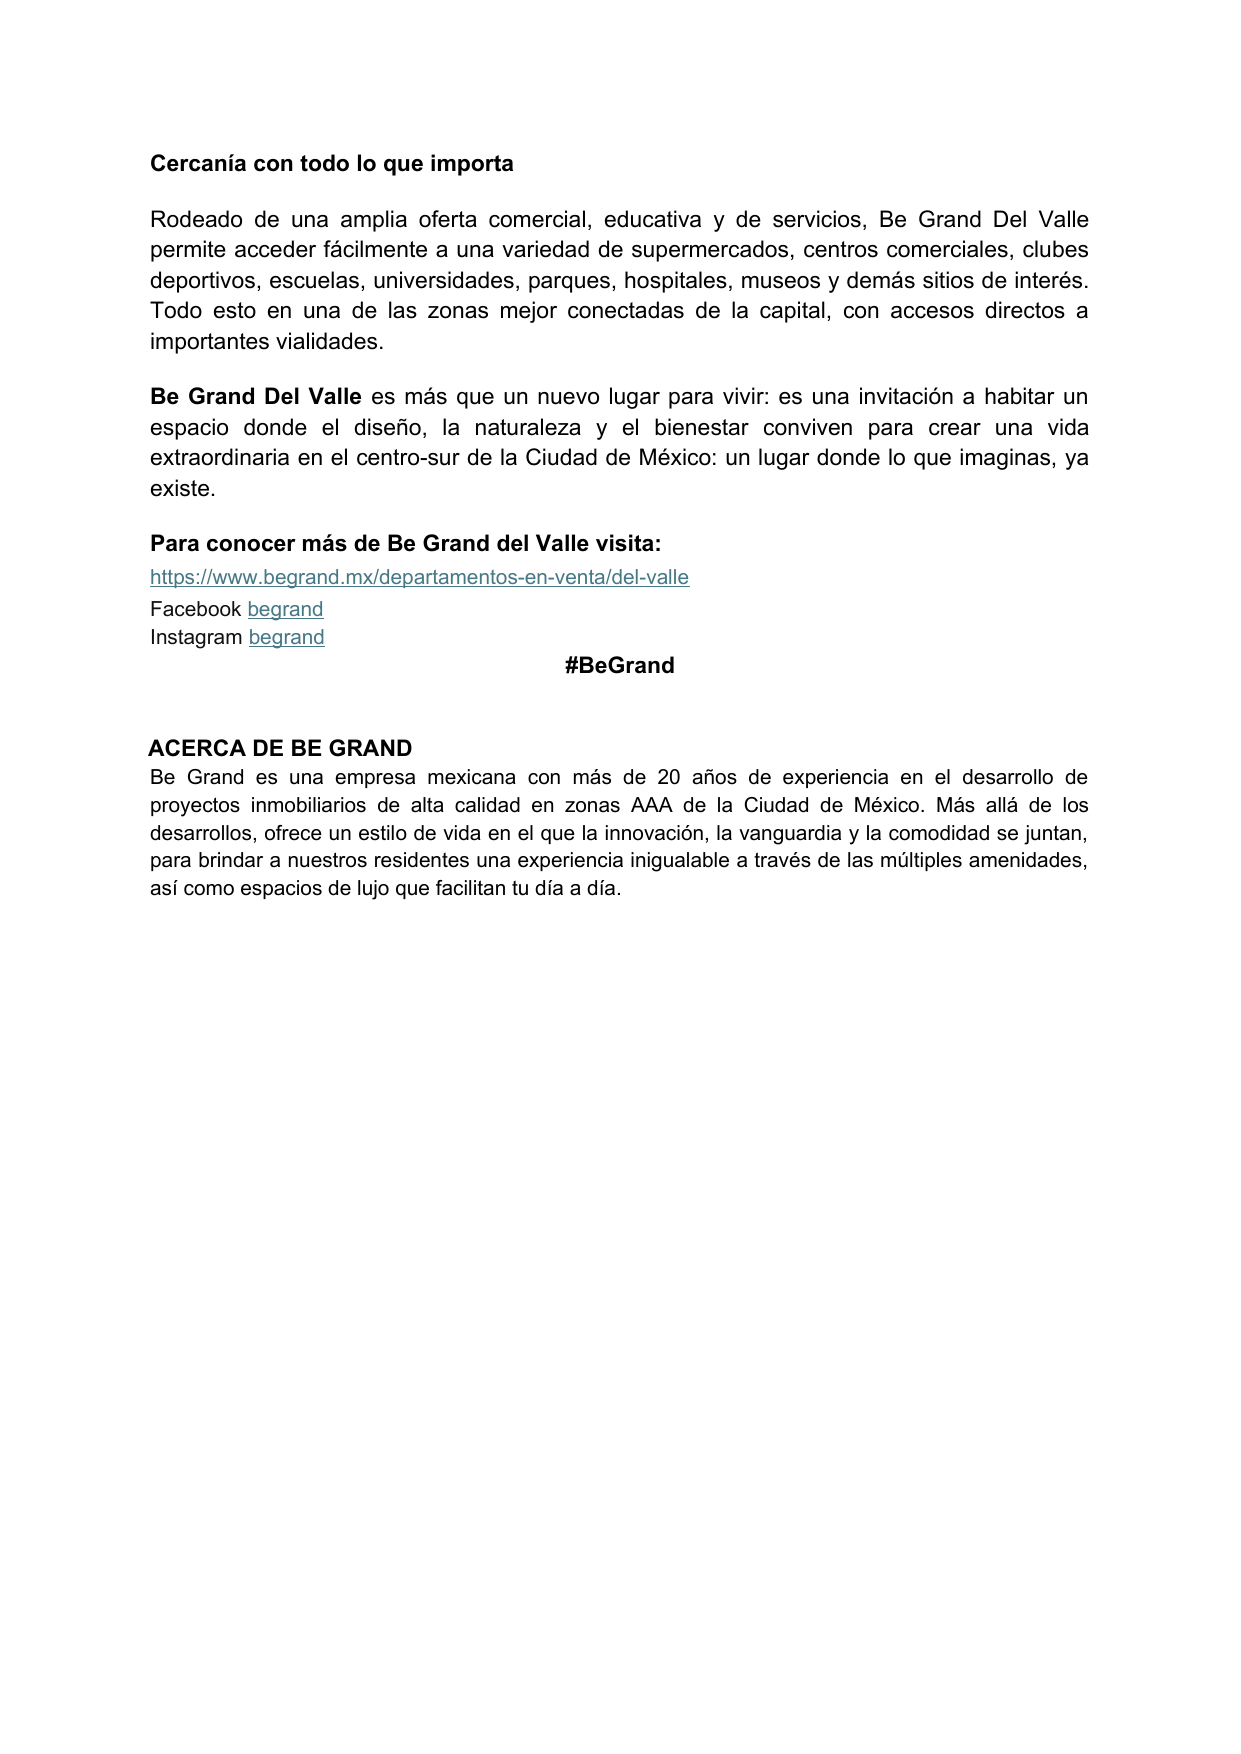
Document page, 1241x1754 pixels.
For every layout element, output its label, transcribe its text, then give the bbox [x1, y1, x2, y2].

text ACERCA DE BE GRAND [148, 735, 1092, 761]
text #BeGrand [148, 652, 1092, 678]
text Be Grand es una empresa mexicana con más de 20 años de experiencia en el desarrollo de proyectos inmobiliarios de alta calidad en zonas AAA de la Ciudad de México. Más allá de los desarrollos, ofrece un estilo de vida en el que la innovación, la vanguardia y la comodidad se juntan, para brindar a nuestros residentes una experiencia inigualable a través de las múltiples amenidades, así como espacios de lujo que facilitan tu día a día. [150, 765, 1090, 900]
text Instagram begrand [150, 624, 1090, 648]
text Cercanía con todo lo que importa [150, 150, 1090, 176]
text Facebook begrand [150, 597, 1090, 621]
text Para conocer más de Be Grand del Valle visita: [150, 530, 1090, 557]
text https://www.begrand.mx/departamentos-en-venta/del-valle [150, 565, 1090, 589]
text Rodeado de una amplia oferta comercial, educativa y de servicios, Be Grand Del Valle permite acceder fácilmente a una variedad de supermercados, centros comerciales, clubes deportivos, escuelas, universidades, parques, hospitales, museos y demás sitios de interés. Todo esto en una de las zonas mejor conectadas de la capital, con accesos directos a importantes vialidades. [150, 206, 1090, 354]
text Be Grand Del Valle es más que un nuevo lugar para vivir: es una invitación a habitar un espacio donde el diseño, la naturaleza y el bienestar conviven para crear una vida extraordinaria en el centro-sur de la Ciudad de México: un lugar donde lo que imaginas, ya existe. [150, 383, 1090, 501]
